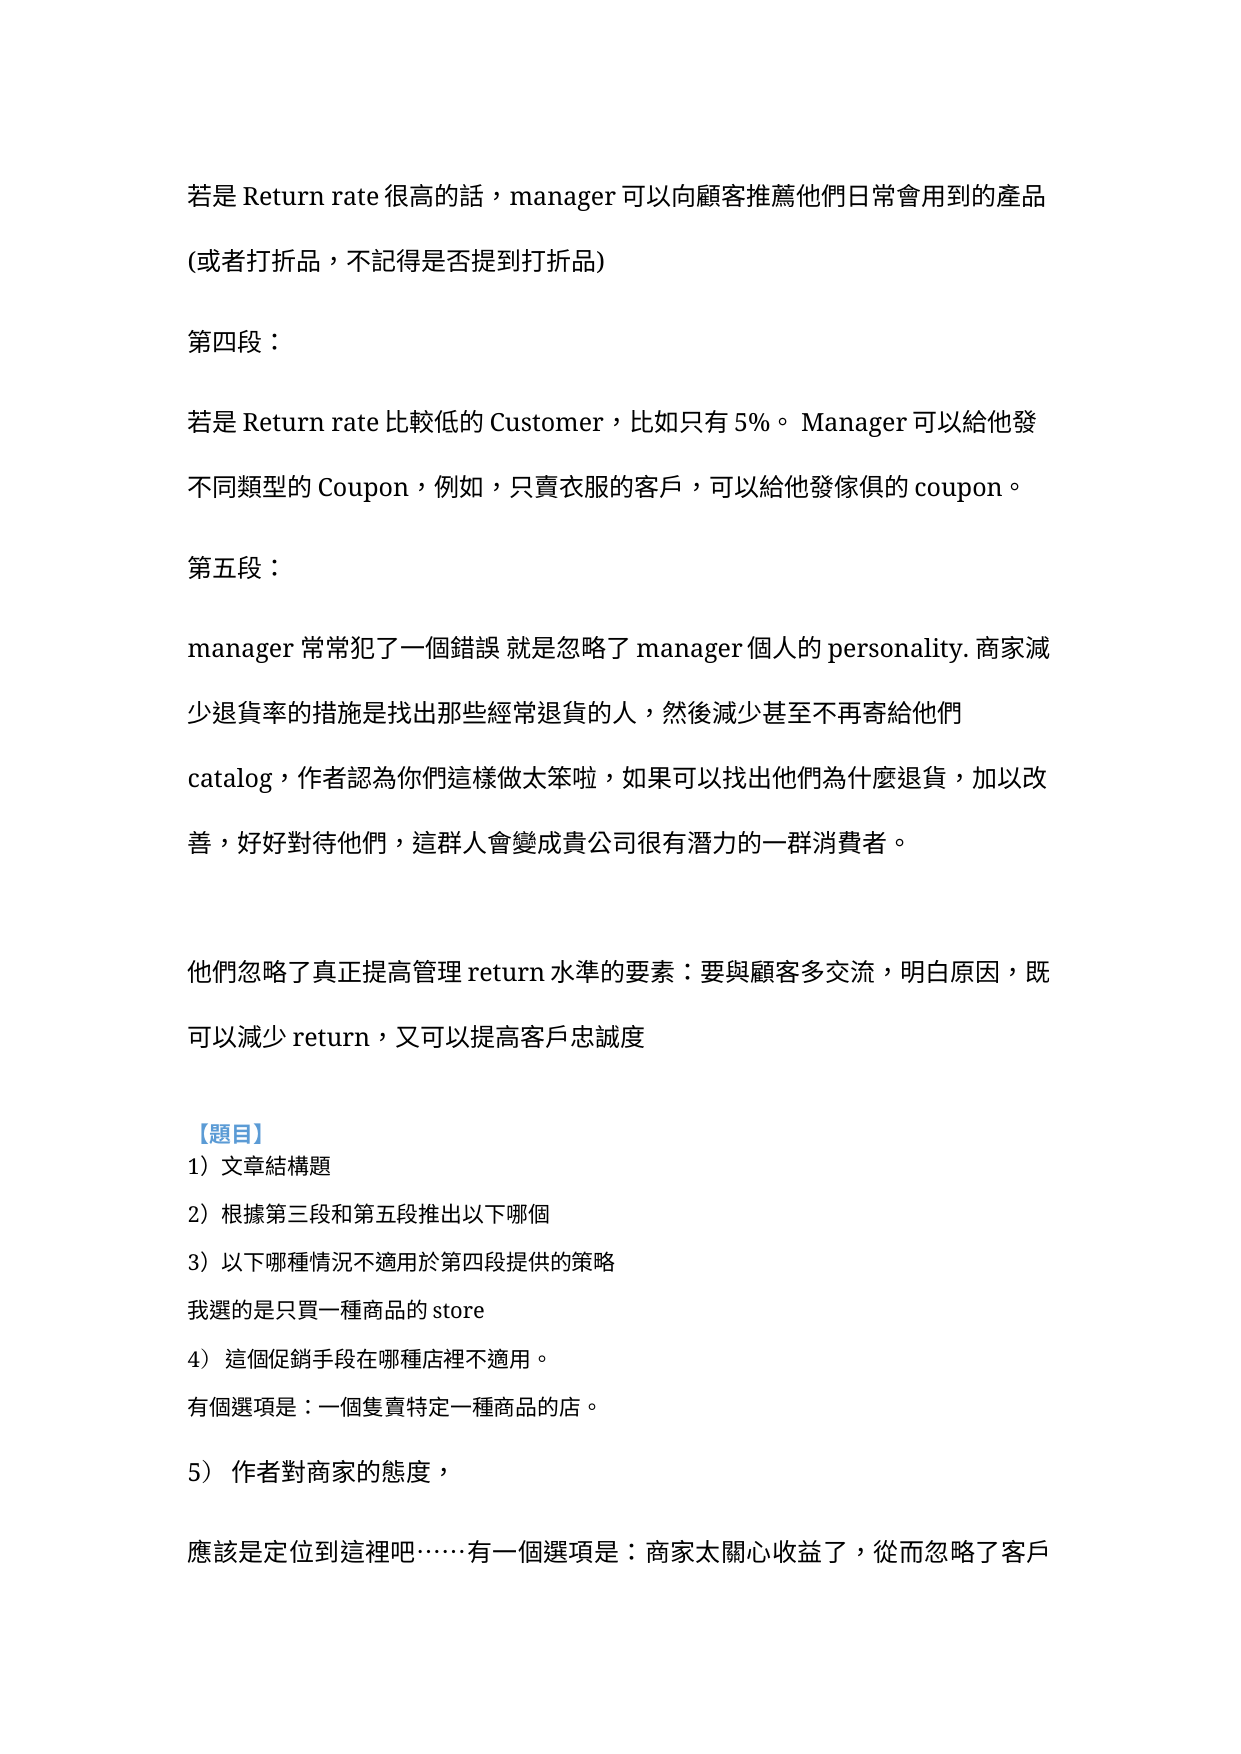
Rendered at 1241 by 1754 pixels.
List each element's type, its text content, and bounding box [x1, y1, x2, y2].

text 【題目】 [187, 1116, 1053, 1149]
text 3）以下哪種情況不適用於第四段提供的策略 [187, 1245, 1053, 1278]
text manager 常常犯了一個錯誤 就是忽略了manager個人的personality. 商家減少退貨率的措施是找出那些經常退貨的人，然後減少甚至不再寄給他們catalog，作者認為你們這樣做太笨啦，如果可以找出他們為什麼退貨，加以改善，好好對待他們，這群人會變成貴公司很有潛力的一群消費者。 [187, 614, 1053, 874]
text 若是Return rate很高的話，manager可以向顧客推薦他們日常會用到的產品(或者打折品，不記得是否提到打折品) [187, 162, 1053, 292]
text 若是Return rate比較低的Customer，比如只有5%。 Manager可以給他發不同類型的Coupon，例如，只賣衣服的客戶，可以給他發傢俱的coupon。 [187, 388, 1053, 518]
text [187, 1518, 1053, 1583]
text 有個選項是：一個隻賣特定一種商品的店。 [187, 1389, 1053, 1422]
text 我選的是只買一種商品的store [187, 1293, 1053, 1326]
text 他們忽略了真正提高管理return水準的要素：要與顧客多交流，明白原因，既可以減少return，又可以提高客戶忠誠度 [187, 938, 1053, 1068]
list 這個促銷手段在哪種店裡不適用。 [187, 1341, 1053, 1374]
text 第四段： [187, 308, 1053, 373]
text 1）文章結構題 [187, 1149, 1053, 1181]
list 作者對商家的態度， [187, 1438, 1053, 1503]
text 第五段： [187, 534, 1053, 599]
text 2）根據第三段和第五段推出以下哪個 [187, 1197, 1053, 1229]
